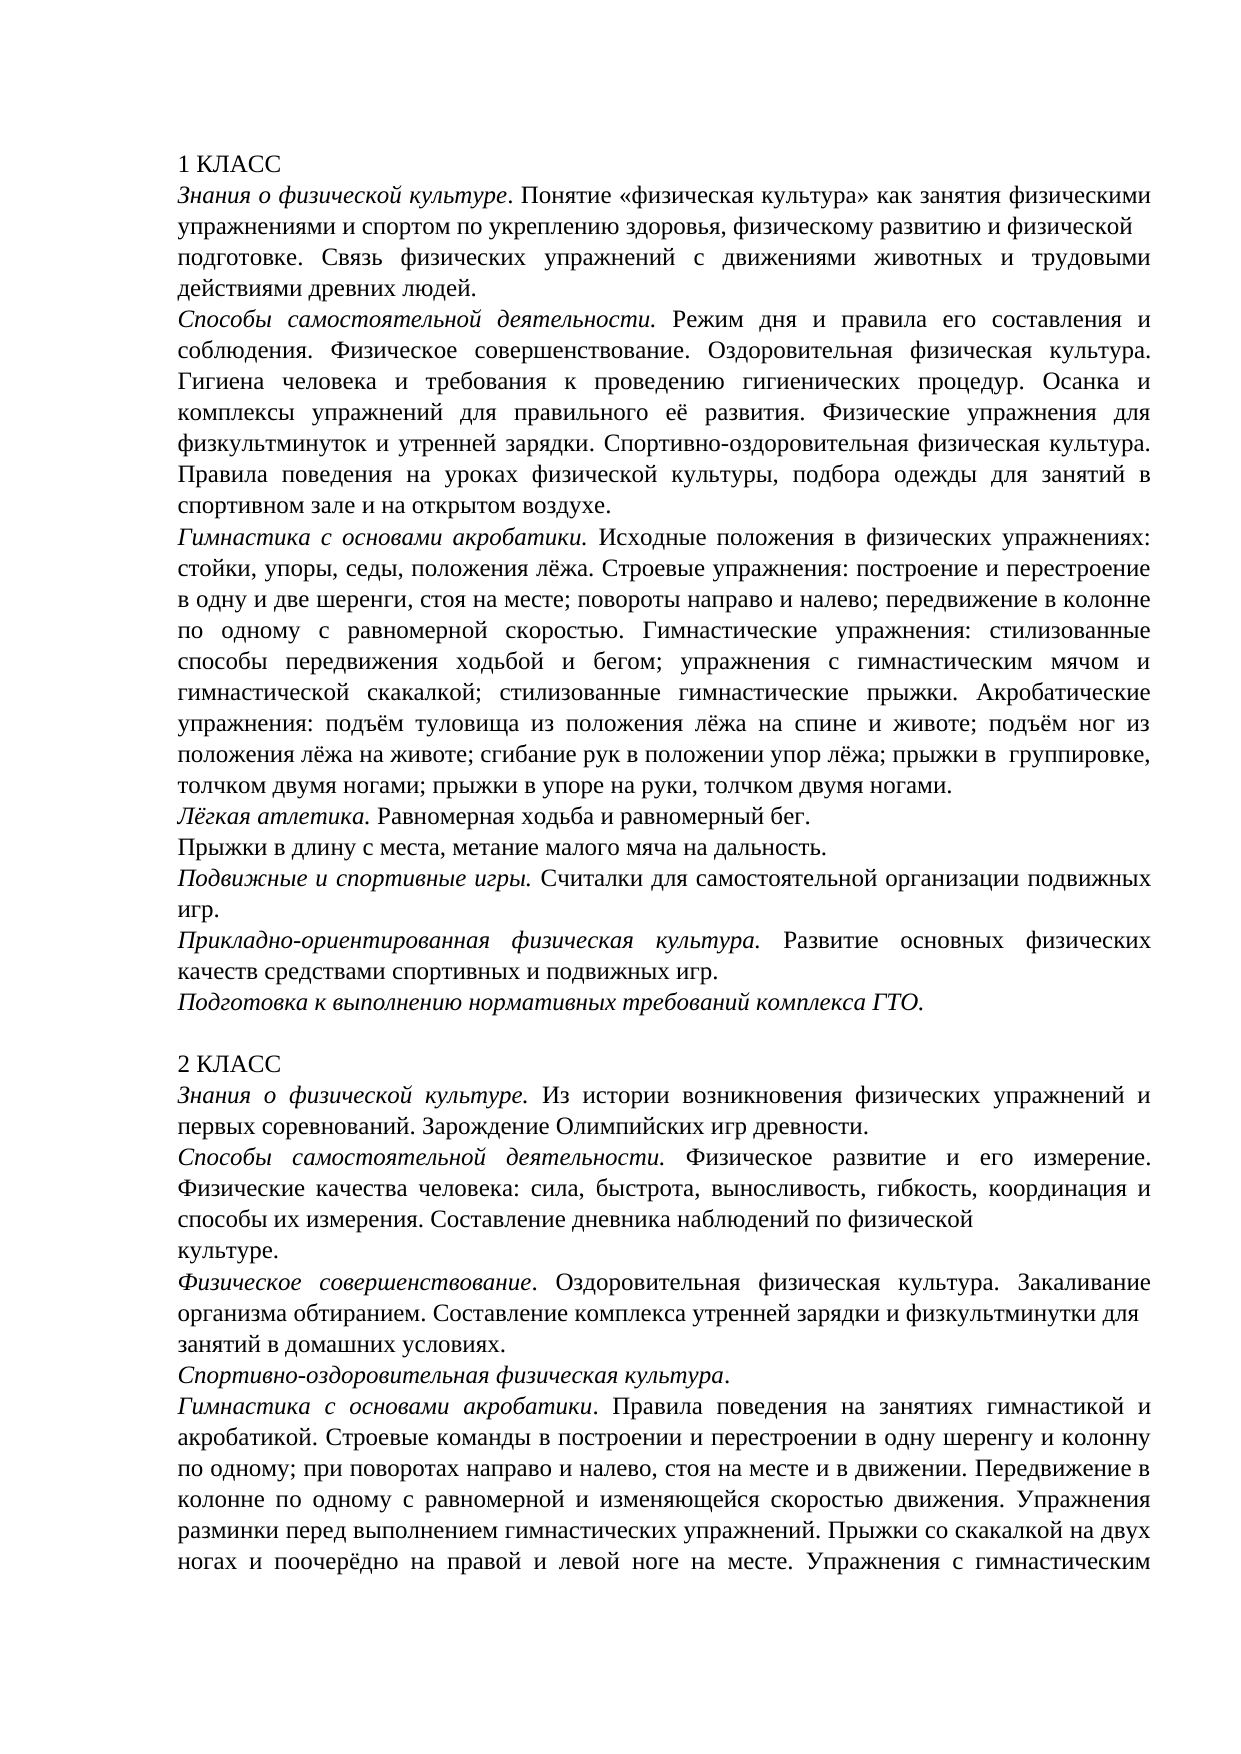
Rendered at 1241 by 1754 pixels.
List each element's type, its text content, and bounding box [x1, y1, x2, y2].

text Способы самостоятельной деятельности. Режим дня и правила его составления и соблюдения. Физическое совершенствование. Оздоровительная физическая культура. Гигиена человека и требования к проведению гигиенических процедур. Осанка и комплексы упражнений для правильного её развития. Физические упражнения для физкультминуток и утренней зарядки. Спортивно-оздоровительная физическая культура. Правила поведения на уроках физической культуры, подбора одежды для занятий в спортивном зале и на открытом воздухе. [177, 304, 1152, 519]
text Способы самостоятельной деятельности. Физическое развитие и его измерение. Физические качества человека: сила, быстрота, выносливость, гибкость, координация и способы их измерения. Составление дневника наблюдений по физической [177, 1142, 1152, 1233]
text Спортивно-оздоровительная физическая культура. [177, 1360, 1152, 1388]
text Знания о физической культуре. Понятие «физическая культура» как занятия физическими упражнениями и спортом по укреплению здоровья, физическому развитию и физической [177, 180, 1152, 240]
text Физическое совершенствование. Оздоровительная физическая культура. Закаливание организма обтиранием. Составление комплекса утренней зарядки и физкультминутки для [177, 1267, 1152, 1326]
text подготовке. Связь физических упражнений с движениями животных и трудовыми действиями древних людей. [177, 242, 1152, 302]
text Подготовка к выполнению нормативных требований комплекса ГТО. [177, 987, 1152, 1016]
text Гимнастика с основами акробатики. Исходные положения в физических упражнениях: стойки, упоры, седы, положения лёжа. Строевые упражнения: построение и перестроение в одну и две шеренги, стоя на месте; повороты направо и налево; передвижение в колонне по одному с равномерной скоростью. Гимнастические упражнения: стилизованные способы передвижения ходьбой и бегом; упражнения с гимнастическим мячом и гимнастической скакалкой; стилизованные гимнастические прыжки. Акробатические упражнения: подъём туловища из положения лёжа на спине и животе; подъём ног из положения лёжа на животе; сгибание рук в положении упор лёжа; прыжки в группировке, толчком двумя ногами; прыжки в упоре на руки, толчком двумя ногами. [177, 522, 1152, 799]
text 2 КЛАСС [177, 1049, 1152, 1078]
text Прыжки в длину с места, метание малого мяча на дальность. [177, 832, 1152, 861]
text культуре. [177, 1236, 1152, 1264]
text занятий в домашних условиях. [177, 1329, 1152, 1357]
text Лёгкая атлетика. Равномерная ходьба и равномерный бег. [177, 801, 1152, 830]
text Подвижные и спортивные игры. Считалки для самостоятельной организации подвижных игр. [177, 863, 1152, 923]
text Знания о физической культуре. Из истории возникновения физических упражнений и первых соревнований. Зарождение Олимпийских игр древности. [177, 1080, 1152, 1140]
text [177, 1391, 1152, 1575]
text 1 КЛАСС [177, 149, 1152, 178]
text Прикладно-ориентированная физическая культура. Развитие основных физических качеств средствами спортивных и подвижных игр. [177, 925, 1152, 985]
